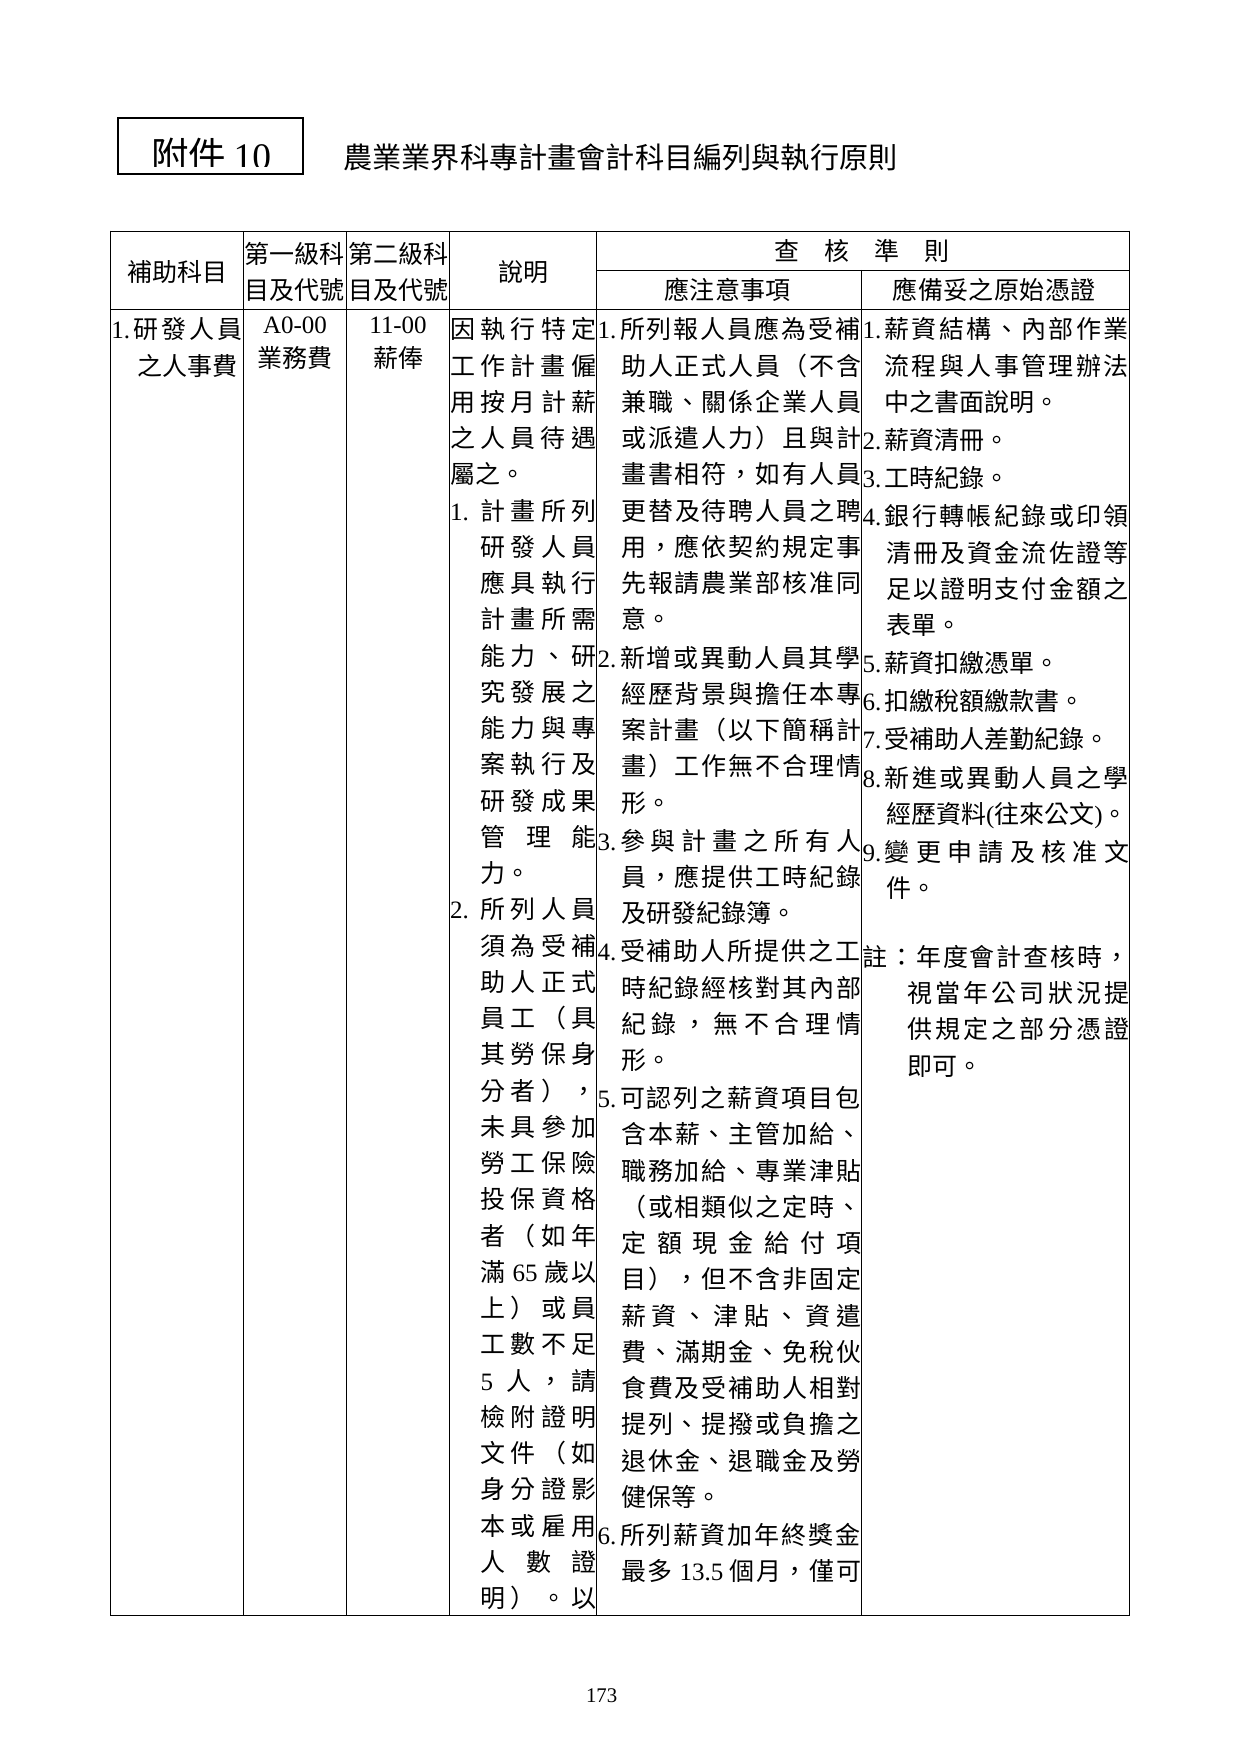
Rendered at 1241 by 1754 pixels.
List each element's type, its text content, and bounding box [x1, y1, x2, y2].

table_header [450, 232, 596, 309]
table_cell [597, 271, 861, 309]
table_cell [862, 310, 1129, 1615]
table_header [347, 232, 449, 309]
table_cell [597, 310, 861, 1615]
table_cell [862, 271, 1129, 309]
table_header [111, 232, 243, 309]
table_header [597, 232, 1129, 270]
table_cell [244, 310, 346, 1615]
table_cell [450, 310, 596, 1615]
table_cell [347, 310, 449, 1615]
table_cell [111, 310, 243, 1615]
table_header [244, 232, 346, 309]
text 農業業界科專計畫會計科目編列與執行原則 [118, 118, 1122, 193]
